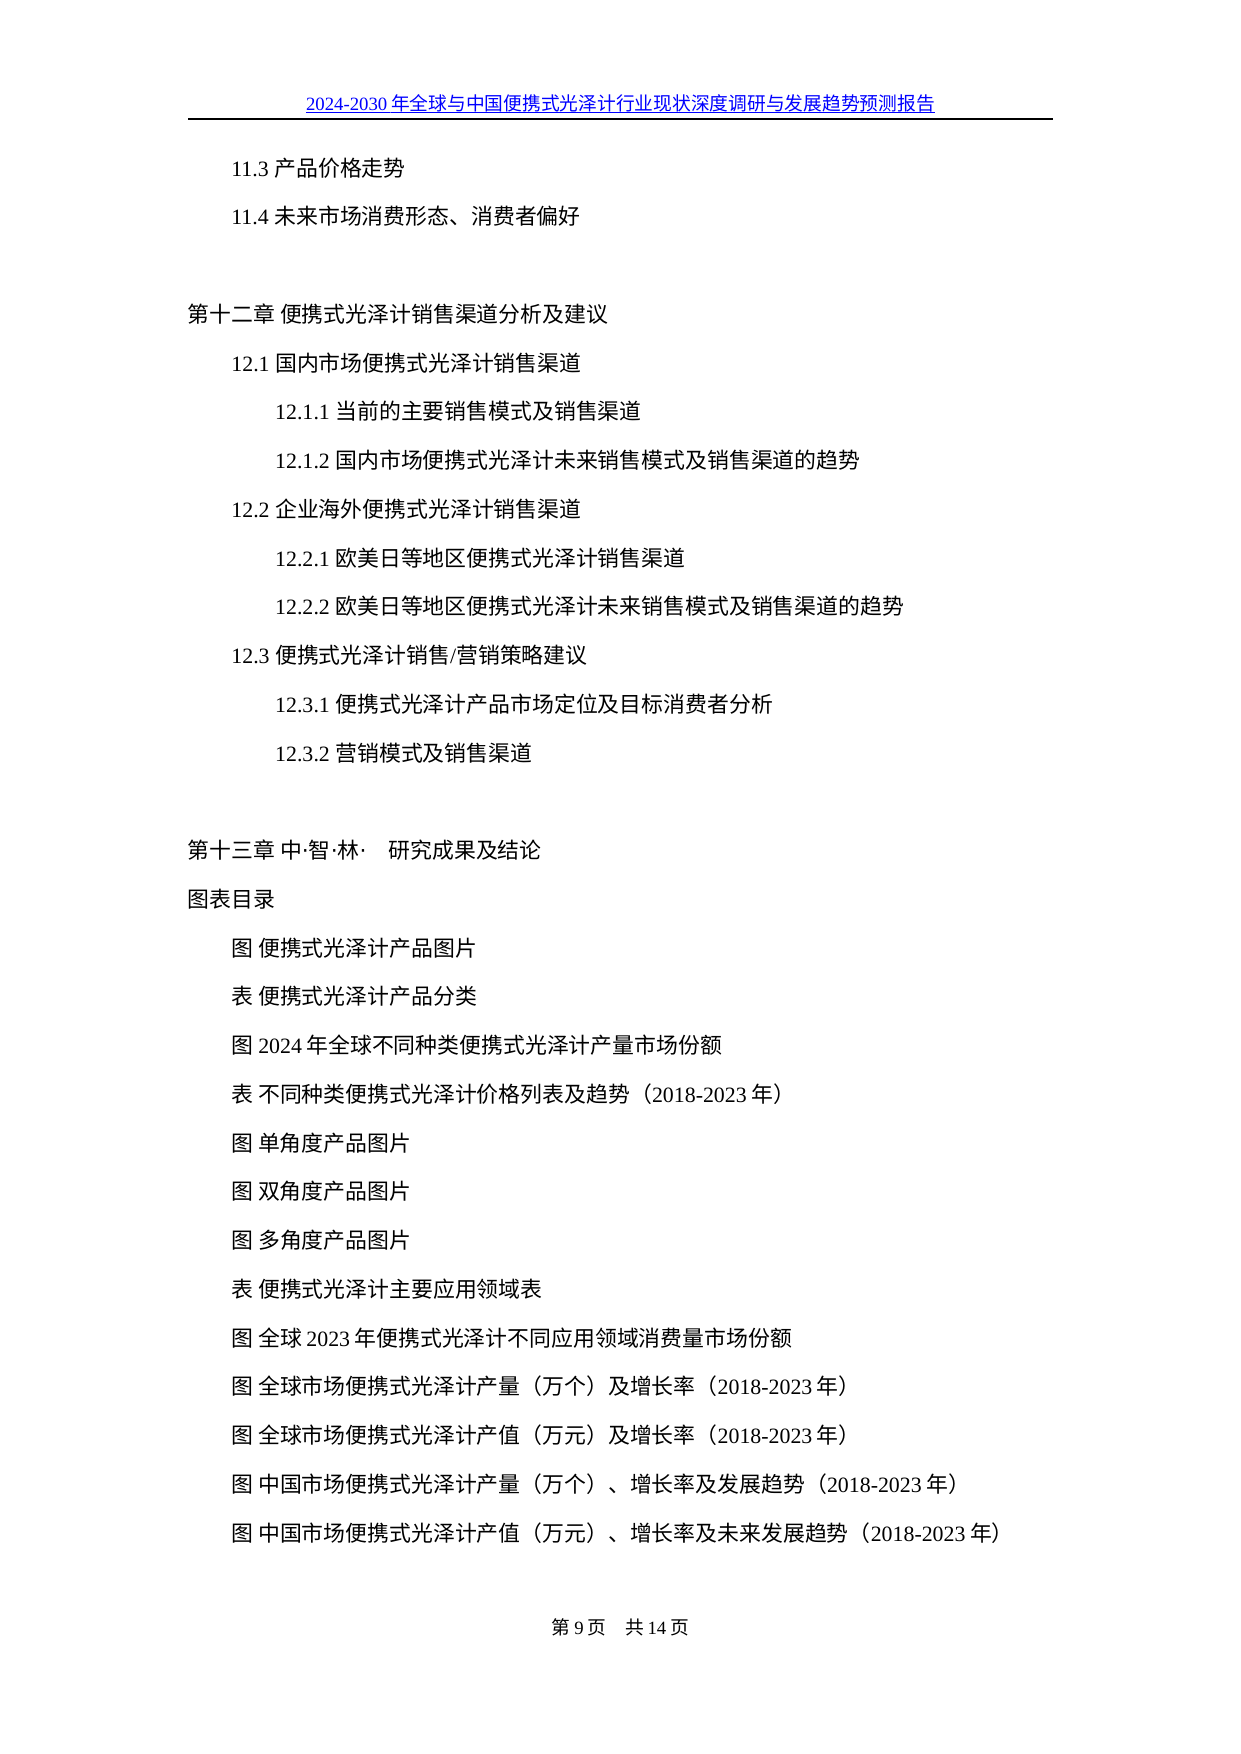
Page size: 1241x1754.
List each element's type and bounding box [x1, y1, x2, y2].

text [187, 150, 1053, 1548]
